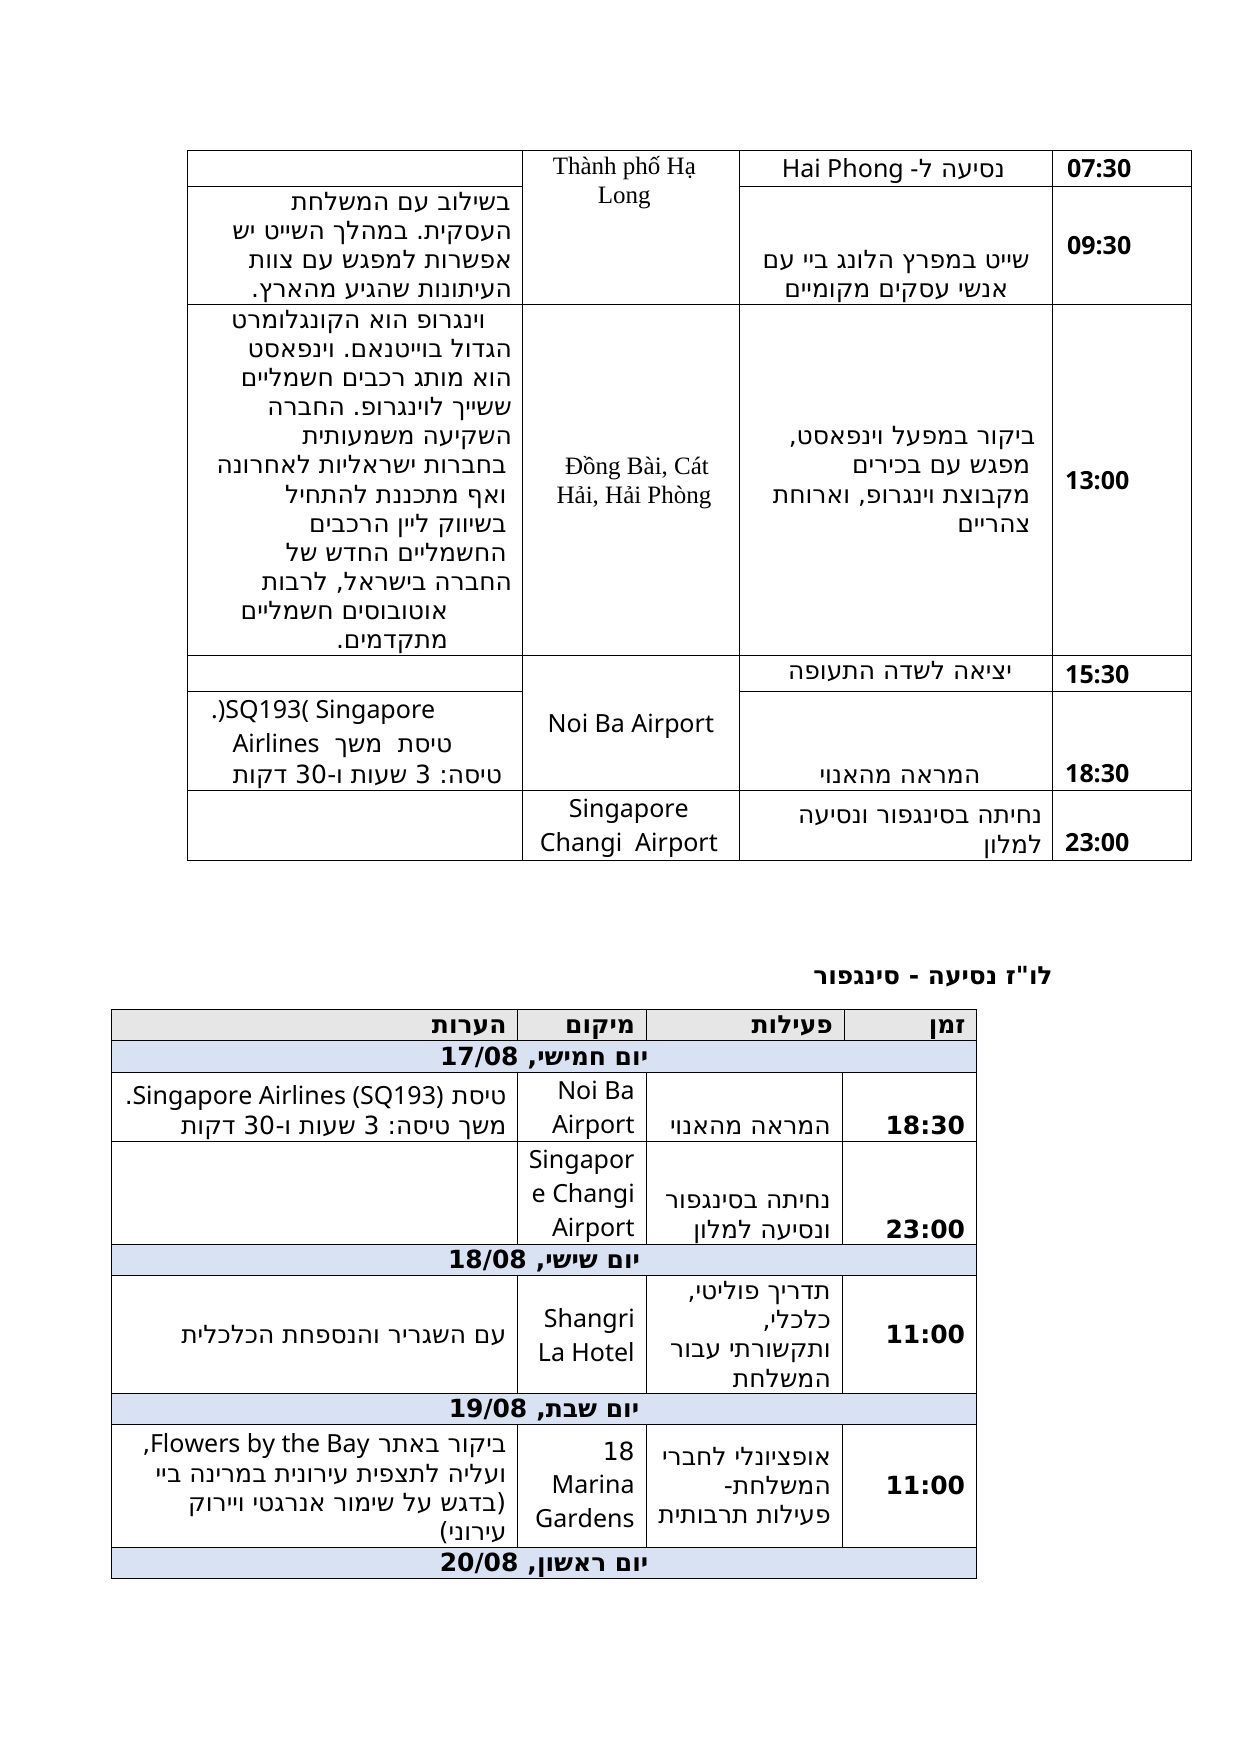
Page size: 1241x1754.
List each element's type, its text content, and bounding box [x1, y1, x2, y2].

table_cell שייט במפרץ הלונג ביי עם אנשי עסקים מקומיים [740, 187, 1052, 304]
table_cell 11:00 [843, 1425, 976, 1547]
table_cell 13:00 [1053, 305, 1191, 655]
table_cell 11:00 [843, 1276, 976, 1393]
table_cell טיסת Singapore Airlines (SQ193). משך טיסה: 3 שעות ו-30 דקות [112, 1073, 517, 1141]
table_cell [188, 791, 522, 859]
table_cell [112, 1142, 517, 1244]
table_cell יום ראשון, 20/08 [112, 1548, 976, 1578]
table_cell 07:30 [1053, 151, 1191, 186]
table_cell Noi Ba Airport [518, 1073, 646, 1141]
table_cell 18:30 [843, 1073, 976, 1141]
table_cell אופציונלי לחברי המשלחת- פעילות תרבותית [647, 1425, 842, 1547]
table_cell ביקור במפעל וינפאסט, מפגש עם בכירים מקבוצת וינגרופ, וארוחת צהריים [740, 305, 1052, 655]
table_header הערות [112, 1010, 517, 1040]
table_cell יציאה לשדה התעופה [740, 656, 1052, 691]
table_cell 15:30 [1053, 656, 1191, 691]
table_cell תדריך פוליטי, כלכלי, ותקשורתי עבור המשלחת [647, 1276, 842, 1393]
table_cell וינגרופ הוא הקונגלומרט הגדול בוייטנאם. וינפאסט הוא מותג רכבים חשמליים ששייך לוינגרופ. החברה השקיעה משמעותית בחברות ישראליות לאחרונה ואף מתכננת להתחיל בשיווק ליין הרכבים החשמליים החדש של החברה בישראל, לרבות אוטובוסים חשמליים מתקדמים. [188, 305, 522, 655]
text לו"ז נסיעה - סינגפור [187, 961, 1053, 990]
table_cell יום שבת, 19/08 [112, 1394, 976, 1424]
table_cell המראה מהאנוי [740, 692, 1052, 790]
table_cell Noi Ba Airport [523, 656, 739, 790]
table_cell Hai Phong -נסיעה ל [740, 151, 1052, 186]
table_cell Singapore Changi Airport [523, 791, 739, 859]
table_cell המראה מהאנוי [647, 1073, 842, 1141]
table_cell .)SQ193( Singapore Airlines טיסת משך טיסה: 3 שעות ו-30 דקות [188, 692, 522, 790]
table_cell 18:30 [1053, 692, 1191, 790]
table_cell 18 Marina Gardens [518, 1425, 646, 1547]
table_cell נחיתה בסינגפור ונסיעה למלון [740, 791, 1052, 859]
table_cell 23:00 [843, 1142, 976, 1244]
table_header זמן [845, 1010, 976, 1040]
table_cell בשילוב עם המשלחת העסקית. במהלך השייט יש אפשרות למפגש עם צוות העיתונות שהגיע מהארץ. [188, 187, 522, 304]
table_cell עם השגריר והנספחת הכלכלית [112, 1276, 517, 1393]
table_cell [188, 151, 522, 186]
table_cell Singapore Changi Airport [518, 1142, 646, 1244]
table_cell יום חמישי, 17/08 [112, 1041, 976, 1072]
table_cell Đồng Bài, Cát Hải, Hải Phòng [523, 305, 739, 655]
table_header פעילות [647, 1010, 844, 1040]
table_cell [188, 656, 522, 691]
table_cell Shangri La Hotel [518, 1276, 646, 1393]
table_cell נחיתה בסינגפור ונסיעה למלון [647, 1142, 842, 1244]
table_cell יום שישי, 18/08 [112, 1245, 976, 1275]
table_cell ביקור באתר Flowers by the Bay, ועליה לתצפית עירונית במרינה ביי (בדגש על שימור אנרגטי ויירוק עירוני) [112, 1425, 517, 1547]
table_cell 23:00 [1053, 791, 1191, 859]
table_header מיקום [518, 1010, 646, 1040]
table_cell Thành phố Hạ Long [523, 151, 739, 304]
table_cell 09:30 [1053, 187, 1191, 304]
